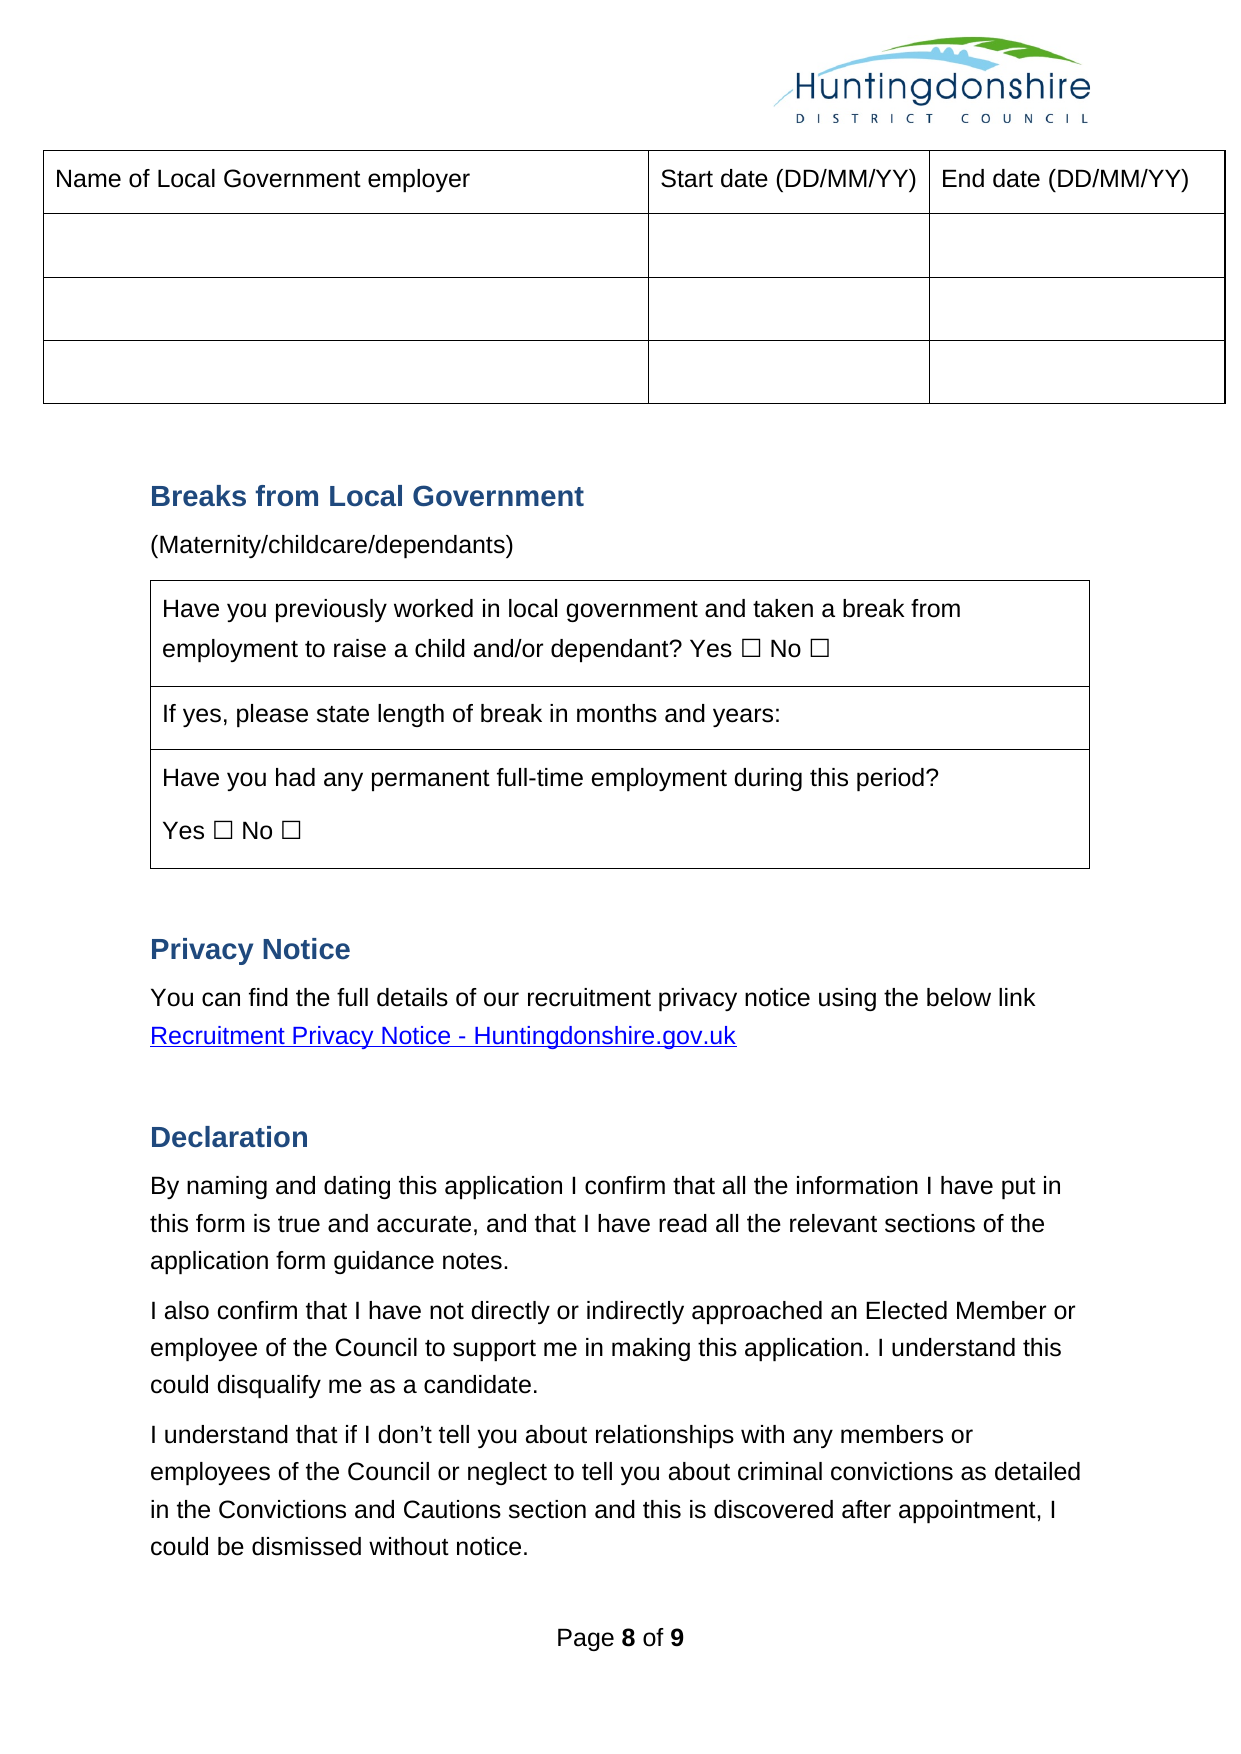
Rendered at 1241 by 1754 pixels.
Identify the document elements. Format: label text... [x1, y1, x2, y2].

table_cell If yes, please state length of break in months and years: [151, 687, 1089, 749]
table_cell [649, 341, 929, 403]
table_cell Have you had any permanent full-time employment during this period? Yes No [151, 750, 1089, 868]
table_cell [930, 214, 1224, 277]
text By naming and dating this application I confirm that all the information I have put in this form is true and accurate, and that I have read all the relevant sections of the application form guidance notes. [150, 1171, 1090, 1274]
text I understand that if I don’t tell you about relationships with any members or employees of the Council or neglect to tell you about criminal convictions as detailed in the Convictions and Cautions section and this is discovered after appointment, I could be dismissed without notice. [150, 1420, 1090, 1561]
subtitle Privacy Notice [150, 932, 1090, 966]
table_cell [44, 214, 648, 277]
subtitle Declaration [150, 1120, 1090, 1154]
subtitle Breaks from Local Government [150, 479, 1090, 513]
picture [772, 35, 1091, 124]
text I also confirm that I have not directly or indirectly approached an Elected Member or employee of the Council to support me in making this application. I understand this could disqualify me as a candidate. [150, 1296, 1090, 1399]
table_cell [44, 278, 648, 340]
table_cell [44, 341, 648, 403]
text You can find the full details of our recruitment privacy notice using the below link Recruitment Privacy Notice - Huntingdonshire.gov.uk [150, 983, 1090, 1049]
table_cell [930, 341, 1224, 403]
table_cell [930, 278, 1224, 340]
table_header End date (DD/MM/YY) [930, 151, 1224, 213]
table_header Have you previously worked in local government and taken a break from employment to raise a child and/or dependant? Yes No [151, 581, 1089, 686]
table_header Start date (DD/MM/YY) [649, 151, 929, 213]
table_cell [649, 214, 929, 277]
table_header Name of Local Government employer [44, 151, 648, 213]
table_cell [649, 278, 929, 340]
text (Maternity/childcare/dependants) [150, 530, 1090, 559]
